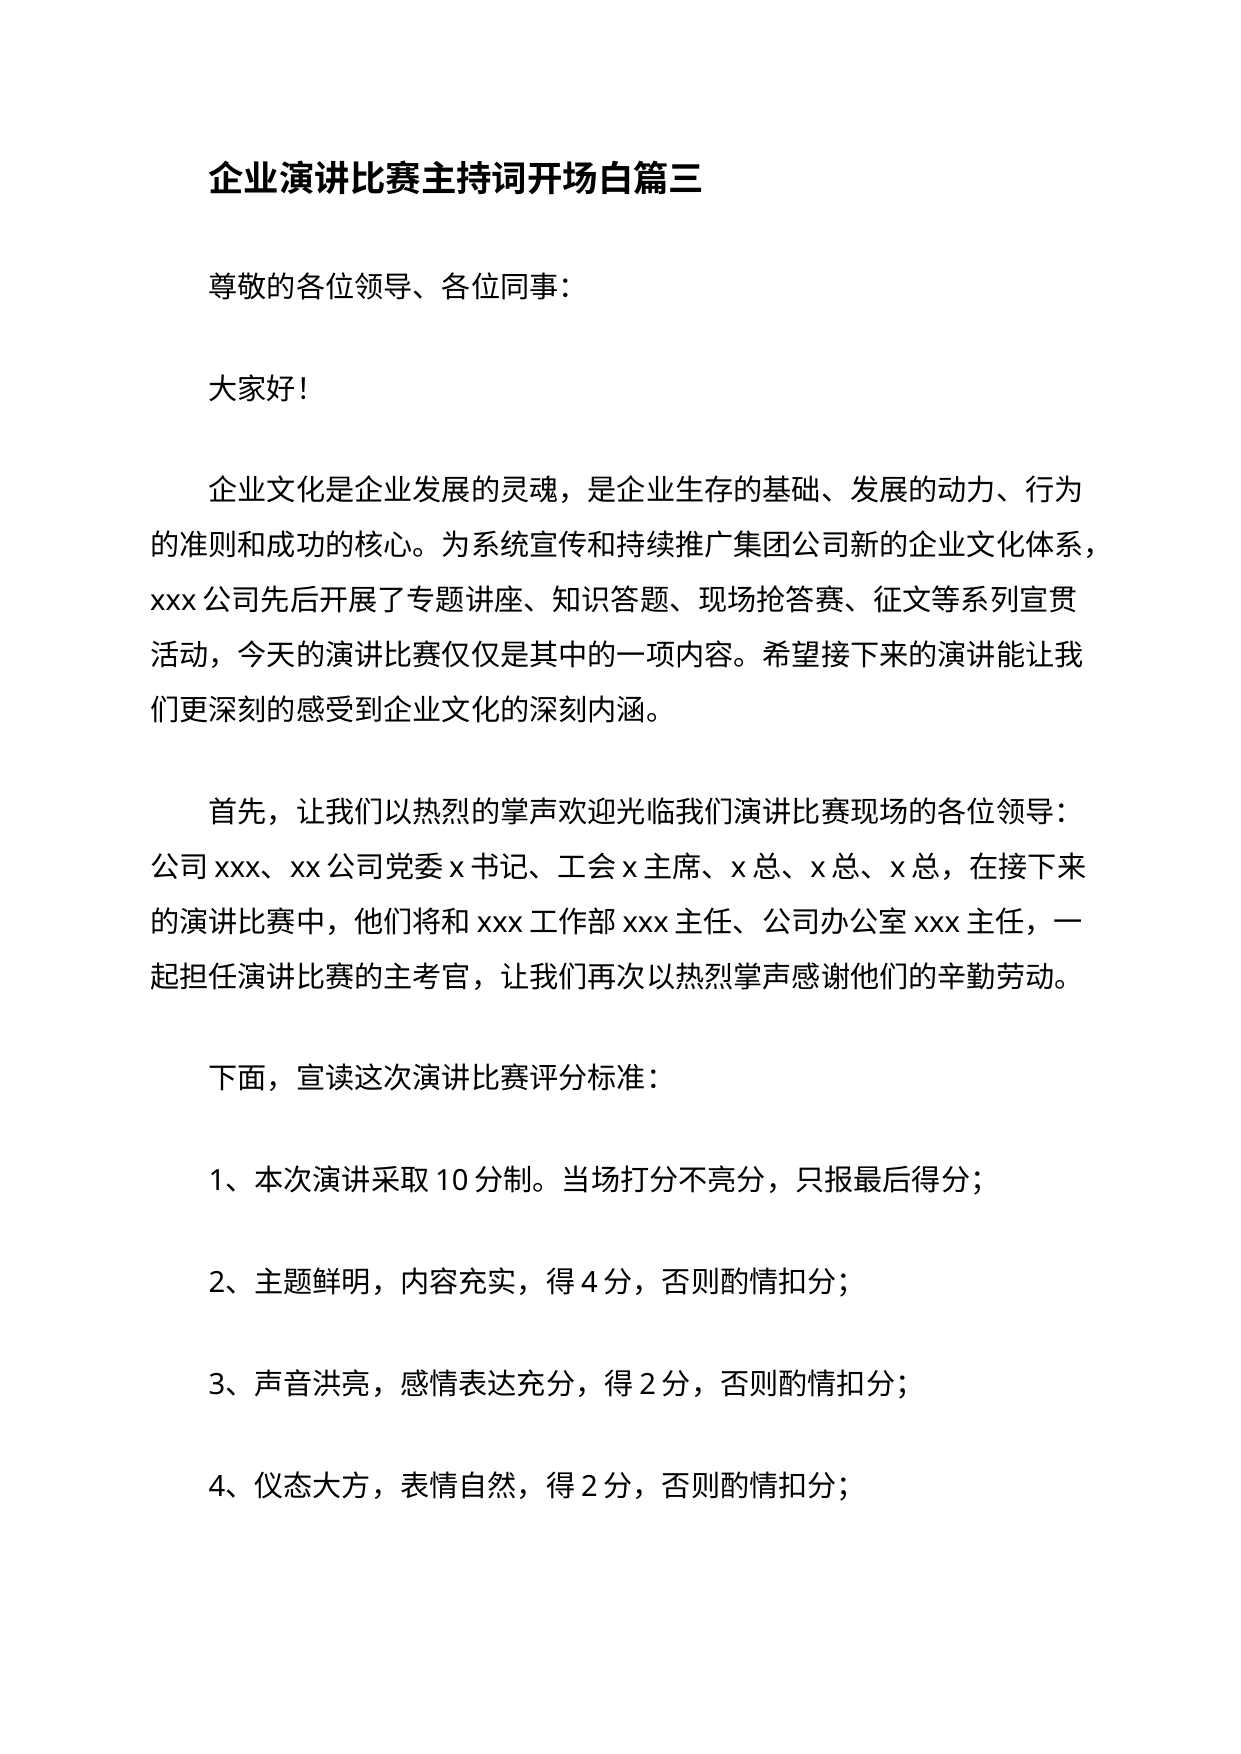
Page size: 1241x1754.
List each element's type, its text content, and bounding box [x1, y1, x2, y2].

text 首先，让我们以热烈的掌声欢迎光临我们演讲比赛现场的各位领导：公司xxx、xx公司党委x书记、工会x主席、x总、x总、x总，在接下来的演讲比赛中，他们将和xxx工作部xxx主任、公司办公室xxx主任，一起担任演讲比赛的主考官，让我们再次以热烈掌声感谢他们的辛勤劳动。 [150, 788, 1090, 996]
text 尊敬的各位领导、各位同事： [150, 263, 1090, 306]
text 下面，宣读这次演讲比赛评分标准： [150, 1055, 1090, 1097]
text 企业演讲比赛主持词开场白篇三 [150, 150, 1090, 201]
text 2、主题鲜明，内容充实，得4分，否则酌情扣分； [150, 1259, 1090, 1301]
text 4、仪态大方，表情自然，得2分，否则酌情扣分； [150, 1463, 1090, 1505]
text 大家好！ [150, 365, 1090, 407]
text 1、本次演讲采取10分制。当场打分不亮分，只报最后得分； [150, 1157, 1090, 1199]
text 企业文化是企业发展的灵魂，是企业生存的基础、发展的动力、行为的准则和成功的核心。为系统宣传和持续推广集团公司新的企业文化体系，xxx公司先后开展了专题讲座、知识答题、现场抢答赛、征文等系列宣贯活动，今天的演讲比赛仅仅是其中的一项内容。希望接下来的演讲能让我们更深刻的感受到企业文化的深刻内涵。 [150, 467, 1090, 729]
text 3、声音洪亮，感情表达充分，得2分，否则酌情扣分； [150, 1361, 1090, 1403]
